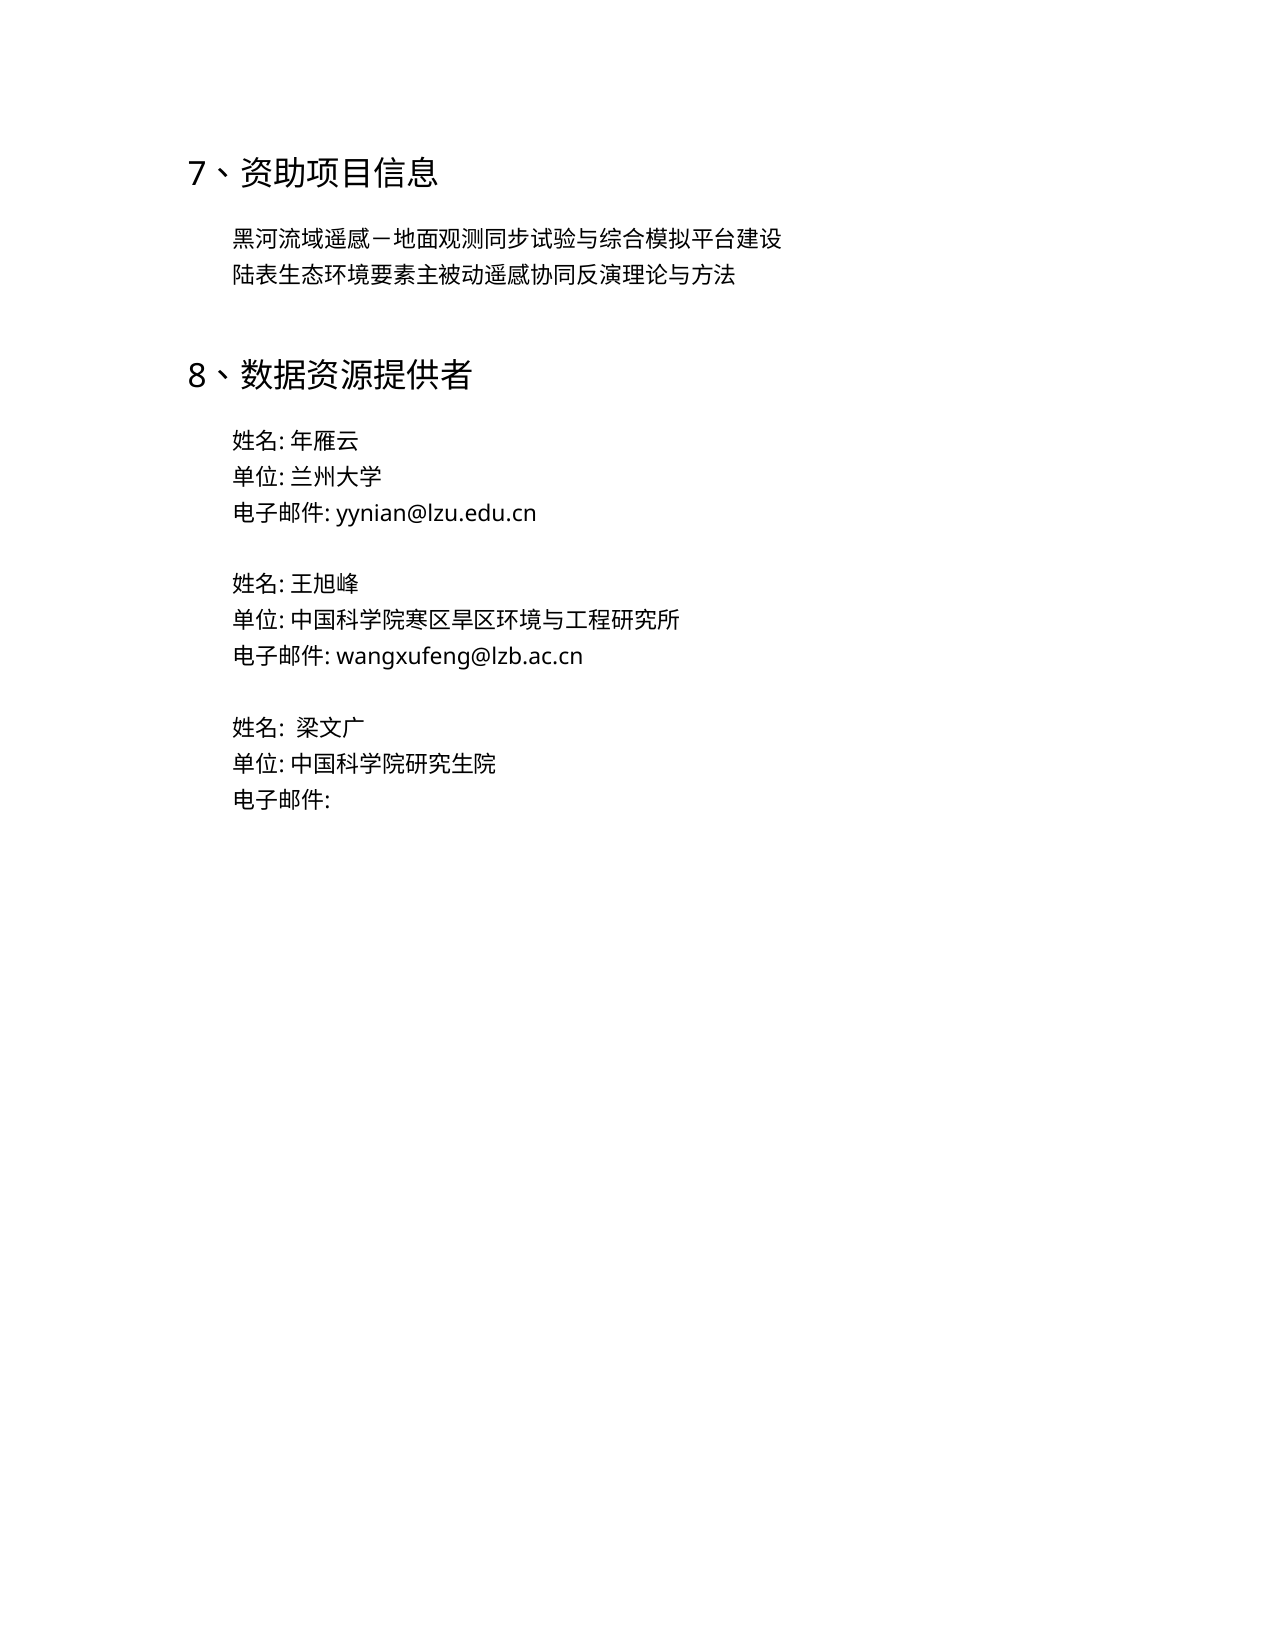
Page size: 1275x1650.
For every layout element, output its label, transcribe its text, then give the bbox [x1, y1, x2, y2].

text 黑河流域遥感－地面观测同步试验与综合模拟平台建设 陆表生态环境要素主被动遥感协同反演理论与方法 [232, 223, 1087, 326]
text 姓名: 年雁云 单位: 兰州大学 电子邮件: yynian@lzu.edu.cn 姓名: 王旭峰 单位: 中国科学院寒区旱区环境与工程研究所 电子邮件: wangxufeng@lzb.ac.cn 姓名: 梁文广 单位: 中国科学院研究生院 电子邮件: [232, 425, 1087, 887]
text 8、数据资源提供者 [187, 352, 1087, 397]
text 7、资助项目信息 [187, 150, 1087, 195]
